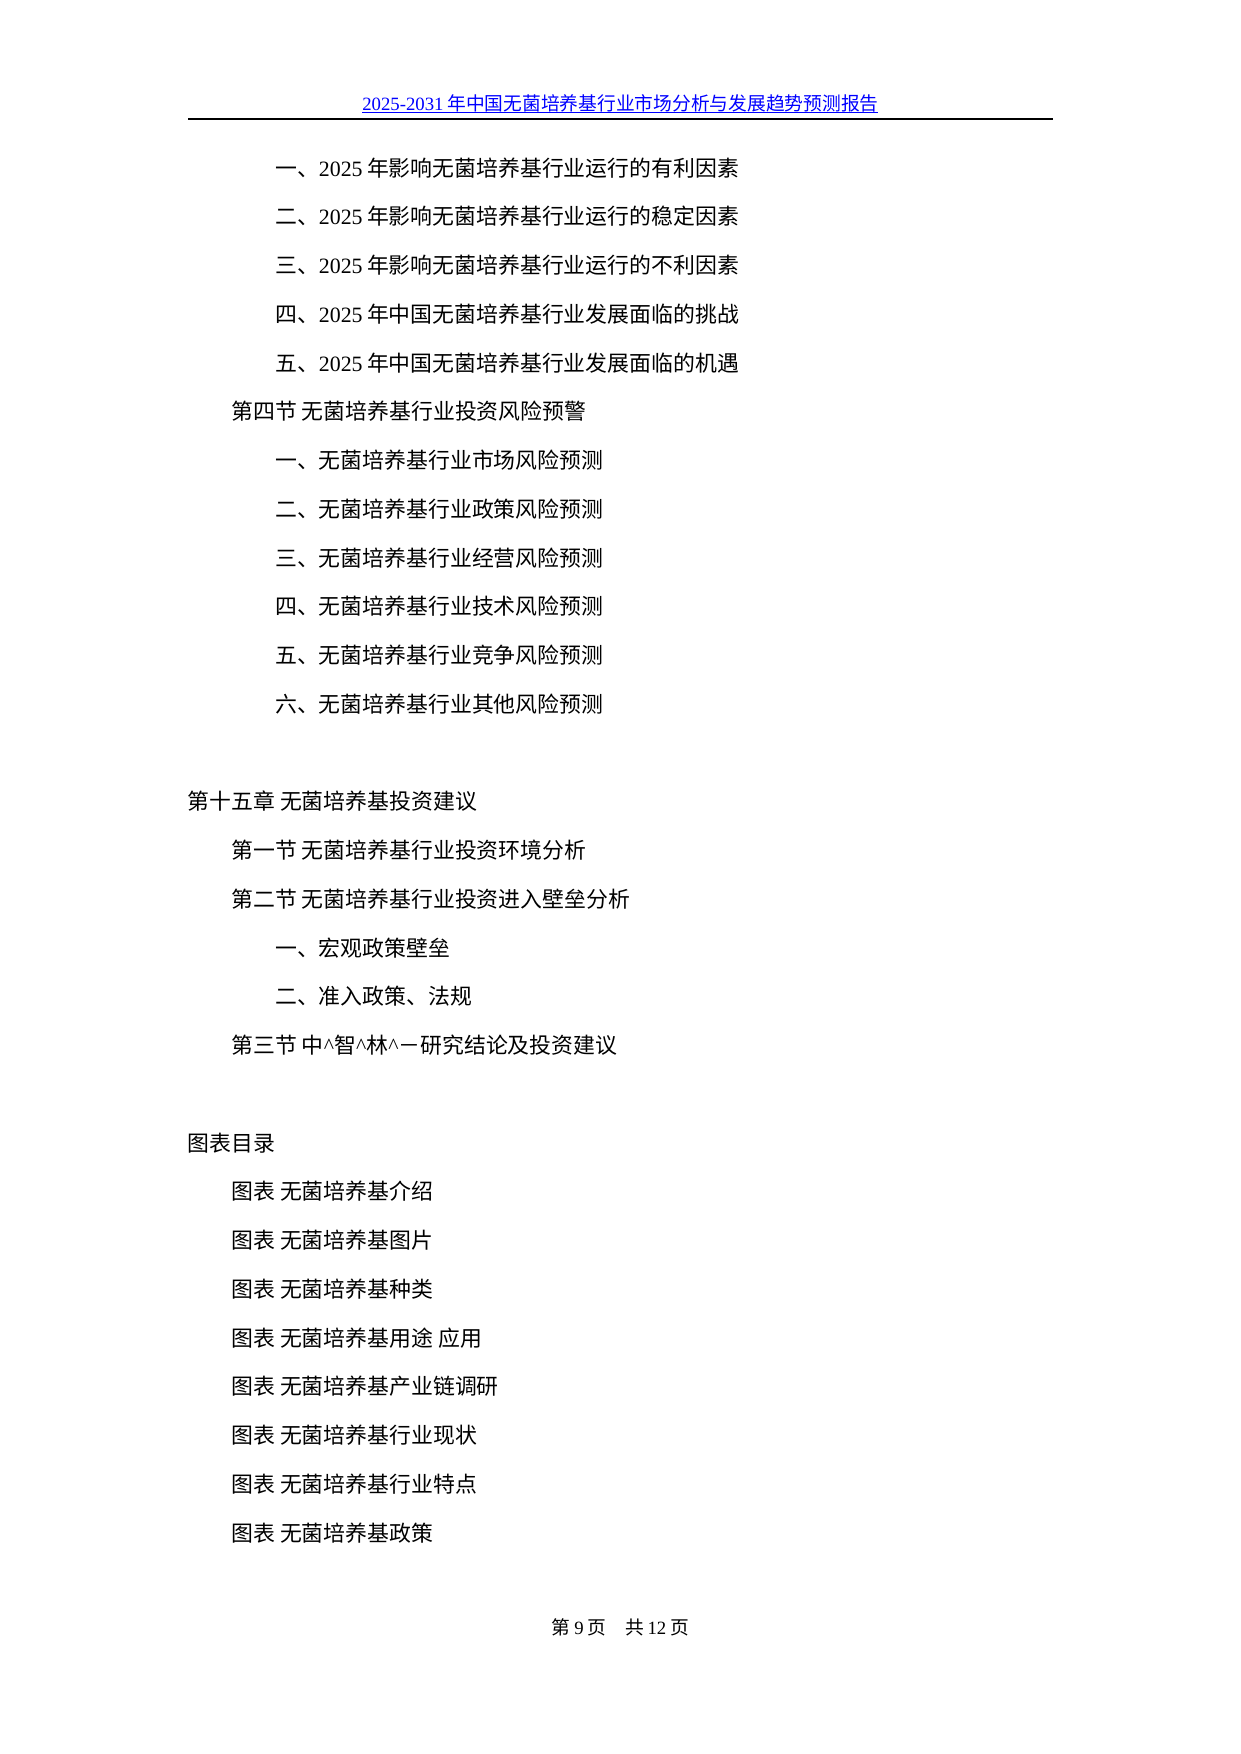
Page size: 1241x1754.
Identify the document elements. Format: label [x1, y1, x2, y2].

text [187, 150, 1053, 1548]
